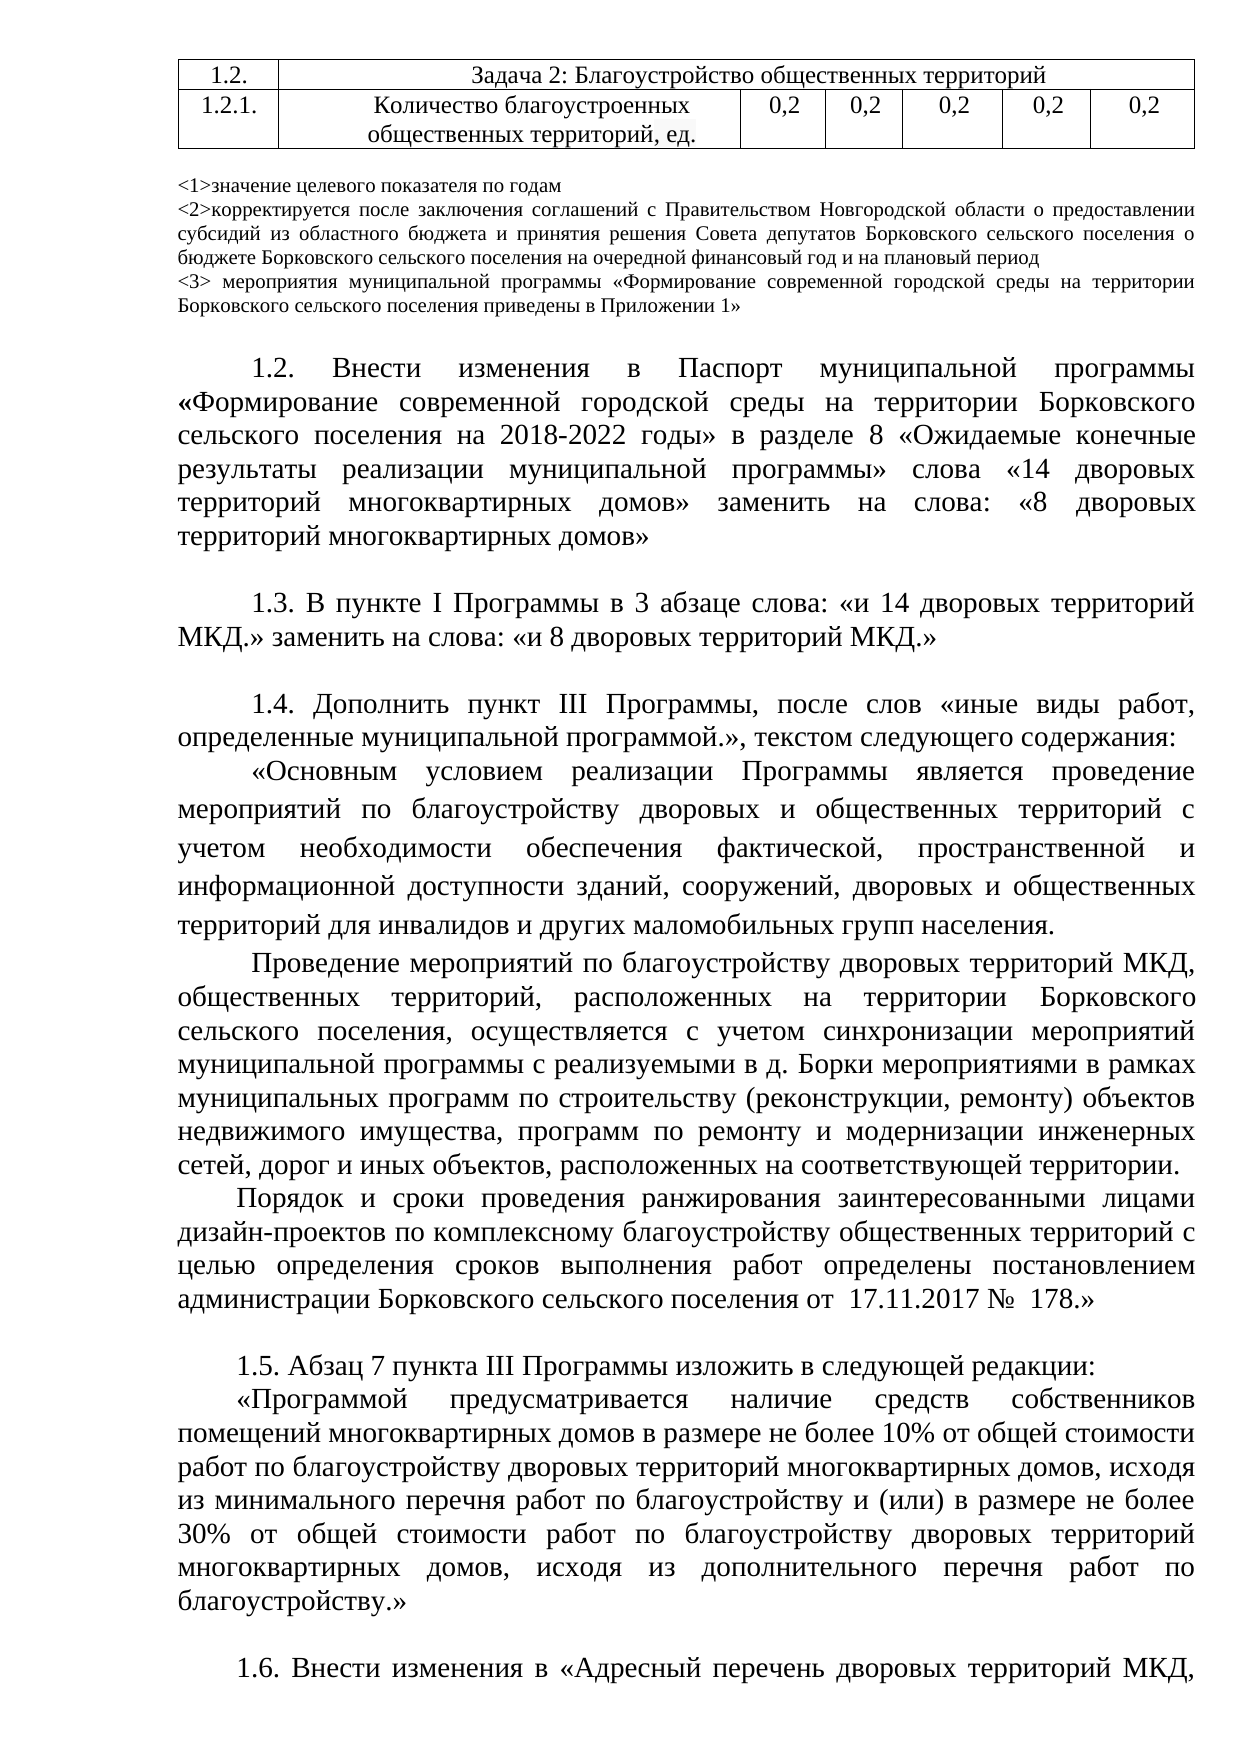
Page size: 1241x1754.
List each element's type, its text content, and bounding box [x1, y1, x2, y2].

text Проведение мероприятий по благоустройству дворовых территорий МКД, общественных территорий, расположенных на территории Борковского сельского поселения, осуществляется с учетом синхронизации мероприятий муниципальной программы с реализуемыми в д. Борки мероприятиями в рамках муниципальных программ по строительству (реконструкции, ремонту) объектов недвижимого имущества, программ по ремонту и модернизации инженерных сетей, дорог и иных объектов, расположенных на соответствующей территории. [177, 946, 1196, 1180]
table_cell 0,2 [826, 90, 902, 147]
text <2>корректируется после заключения соглашений с Правительством Новгородской области о предоставлении субсидий из областного бюджета и принятия решения Совета депутатов Борковского сельского поселения о бюджете Борковского сельского поселения на очередной финансовый год и на плановый период [177, 197, 1196, 269]
text 1.4. Дополнить пункт III Программы, после слов «иные виды работ, определенные муниципальной программой.», текстом следующего содержания: [177, 686, 1196, 753]
table_cell 0,2 [741, 90, 825, 147]
table_cell 0,2 [1091, 90, 1194, 147]
text «Основным условием реализации Программы является проведение мероприятий по благоустройству дворовых и общественных территорий с учетом необходимости обеспечения фактической, пространственной и информационной доступности зданий, сооружений, дворовых и общественных территорий для инвалидов и других маломобильных групп населения. [177, 753, 1196, 941]
text Порядок и сроки проведения ранжирования заинтересованными лицами дизайн-проектов по комплексному благоустройству общественных территорий с целью определения сроков выполнения работ определены постановлением администрации Борковского сельского поселения от 17.11.2017 № 178.» [177, 1180, 1196, 1314]
table_cell Задача 2: Благоустройство общественных территорий [279, 60, 1194, 89]
table_cell 0,2 [1003, 90, 1090, 147]
table_cell Количество благоустроенных общественных территорий, ед. [279, 90, 740, 147]
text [177, 1650, 1196, 1683]
table_cell 1.2. [179, 60, 278, 89]
text 1.5. Абзац 7 пункта III Программы изложить в следующей редакции: [236, 1348, 1196, 1382]
text «Программой предусматривается наличие средств собственников помещений многоквартирных домов в размере не более 10% от общей стоимости работ по благоустройству дворовых территорий многоквартирных домов, исходя из минимального перечня работ по благоустройству и (или) в размере не более 30% от общей стоимости работ по благоустройству дворовых территорий многоквартирных домов, исходя из дополнительного перечня работ по благоустройству.» [177, 1382, 1196, 1616]
table_cell 0,2 [903, 90, 1002, 147]
text 1.2. Внести изменения в Паспорт муниципальной программы «Формирование современной городской среды на территории Борковского сельского поселения на 2018-2022 годы» в разделе 8 «Ожидаемые конечные результаты реализации муниципальной программы» слова «14 дворовых территорий многоквартирных домов» заменить на слова: «8 дворовых территорий многоквартирных домов» [177, 350, 1196, 552]
text <3> мероприятия муниципальной программы «Формирование современной городской среды на территории Борковского сельского поселения приведены в Приложении 1» [177, 269, 1196, 317]
text <1>значение целевого показателя по годам [177, 172, 1196, 197]
table_cell 1.2.1. [179, 90, 278, 147]
text 1.3. В пункте I Программы в 3 абзаце слова: «и 14 дворовых территорий МКД.» заменить на слова: «и 8 дворовых территорий МКД.» [177, 585, 1196, 652]
